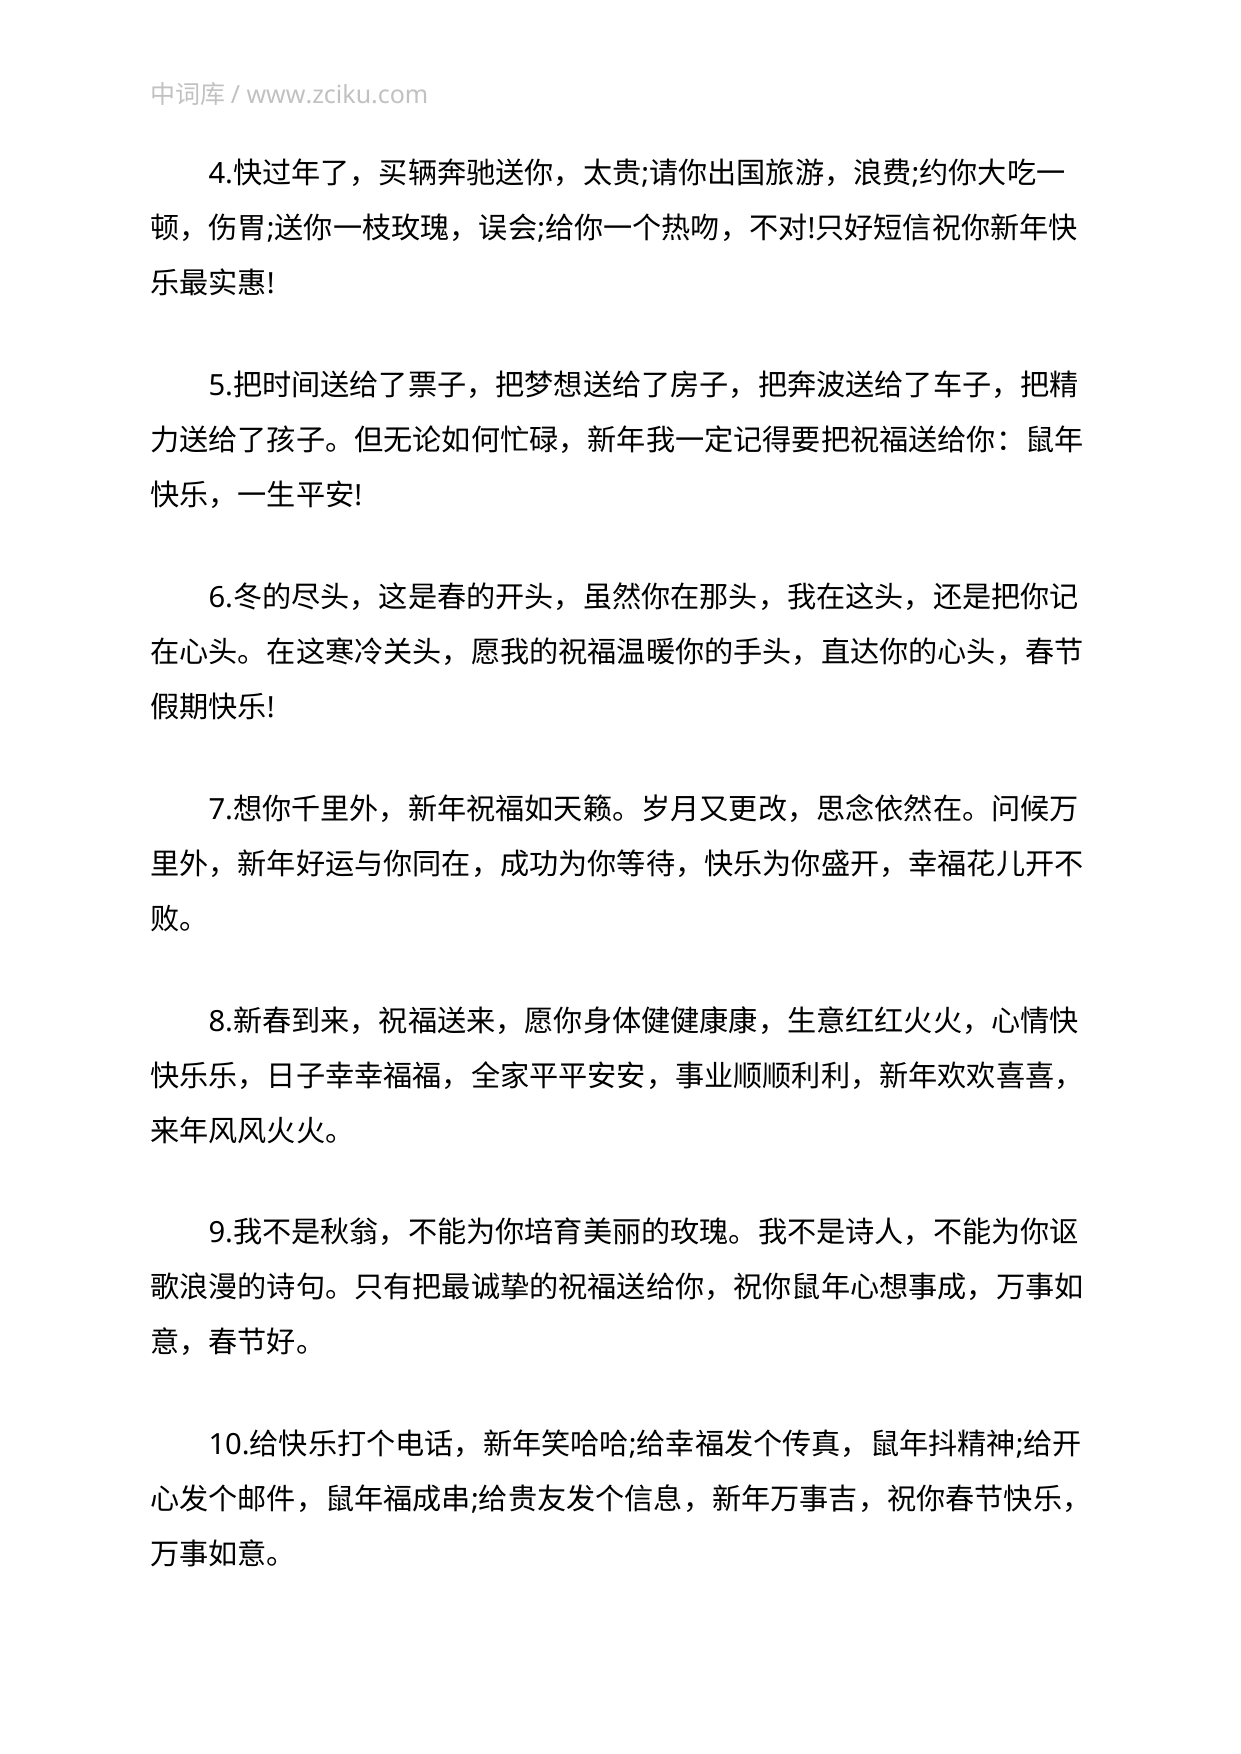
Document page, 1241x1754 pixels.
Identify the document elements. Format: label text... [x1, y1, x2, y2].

text 10.给快乐打个电话，新年笑哈哈;给幸福发个传真，鼠年抖精神;给开心发个邮件，鼠年福成串;给贵友发个信息，新年万事吉，祝你春节快乐，万事如意。 [150, 1421, 1090, 1573]
text 5.把时间送给了票子，把梦想送给了房子，把奔波送给了车子，把精力送给了孩子。但无论如何忙碌，新年我一定记得要把祝福送给你：鼠年快乐，一生平安! [150, 362, 1090, 514]
text 9.我不是秋翁，不能为你培育美丽的玫瑰。我不是诗人，不能为你讴歌浪漫的诗句。只有把最诚挚的祝福送给你，祝你鼠年心想事成，万事如意，春节好。 [150, 1209, 1090, 1361]
text 6.冬的尽头，这是春的开头，虽然你在那头，我在这头，还是把你记在心头。在这寒冷关头，愿我的祝福温暖你的手头，直达你的心头，春节假期快乐! [150, 574, 1090, 726]
text 4.快过年了，买辆奔驰送你，太贵;请你出国旅游，浪费;约你大吃一顿，伤胃;送你一枝玫瑰，误会;给你一个热吻，不对!只好短信祝你新年快乐最实惠! [150, 150, 1090, 302]
text 8.新春到来，祝福送来，愿你身体健健康康，生意红红火火，心情快快乐乐，日子幸幸福福，全家平平安安，事业顺顺利利，新年欢欢喜喜，来年风风火火。 [150, 997, 1090, 1149]
text 7.想你千里外，新年祝福如天籁。岁月又更改，思念依然在。问候万里外，新年好运与你同在，成功为你等待，快乐为你盛开，幸福花儿开不败。 [150, 786, 1090, 938]
